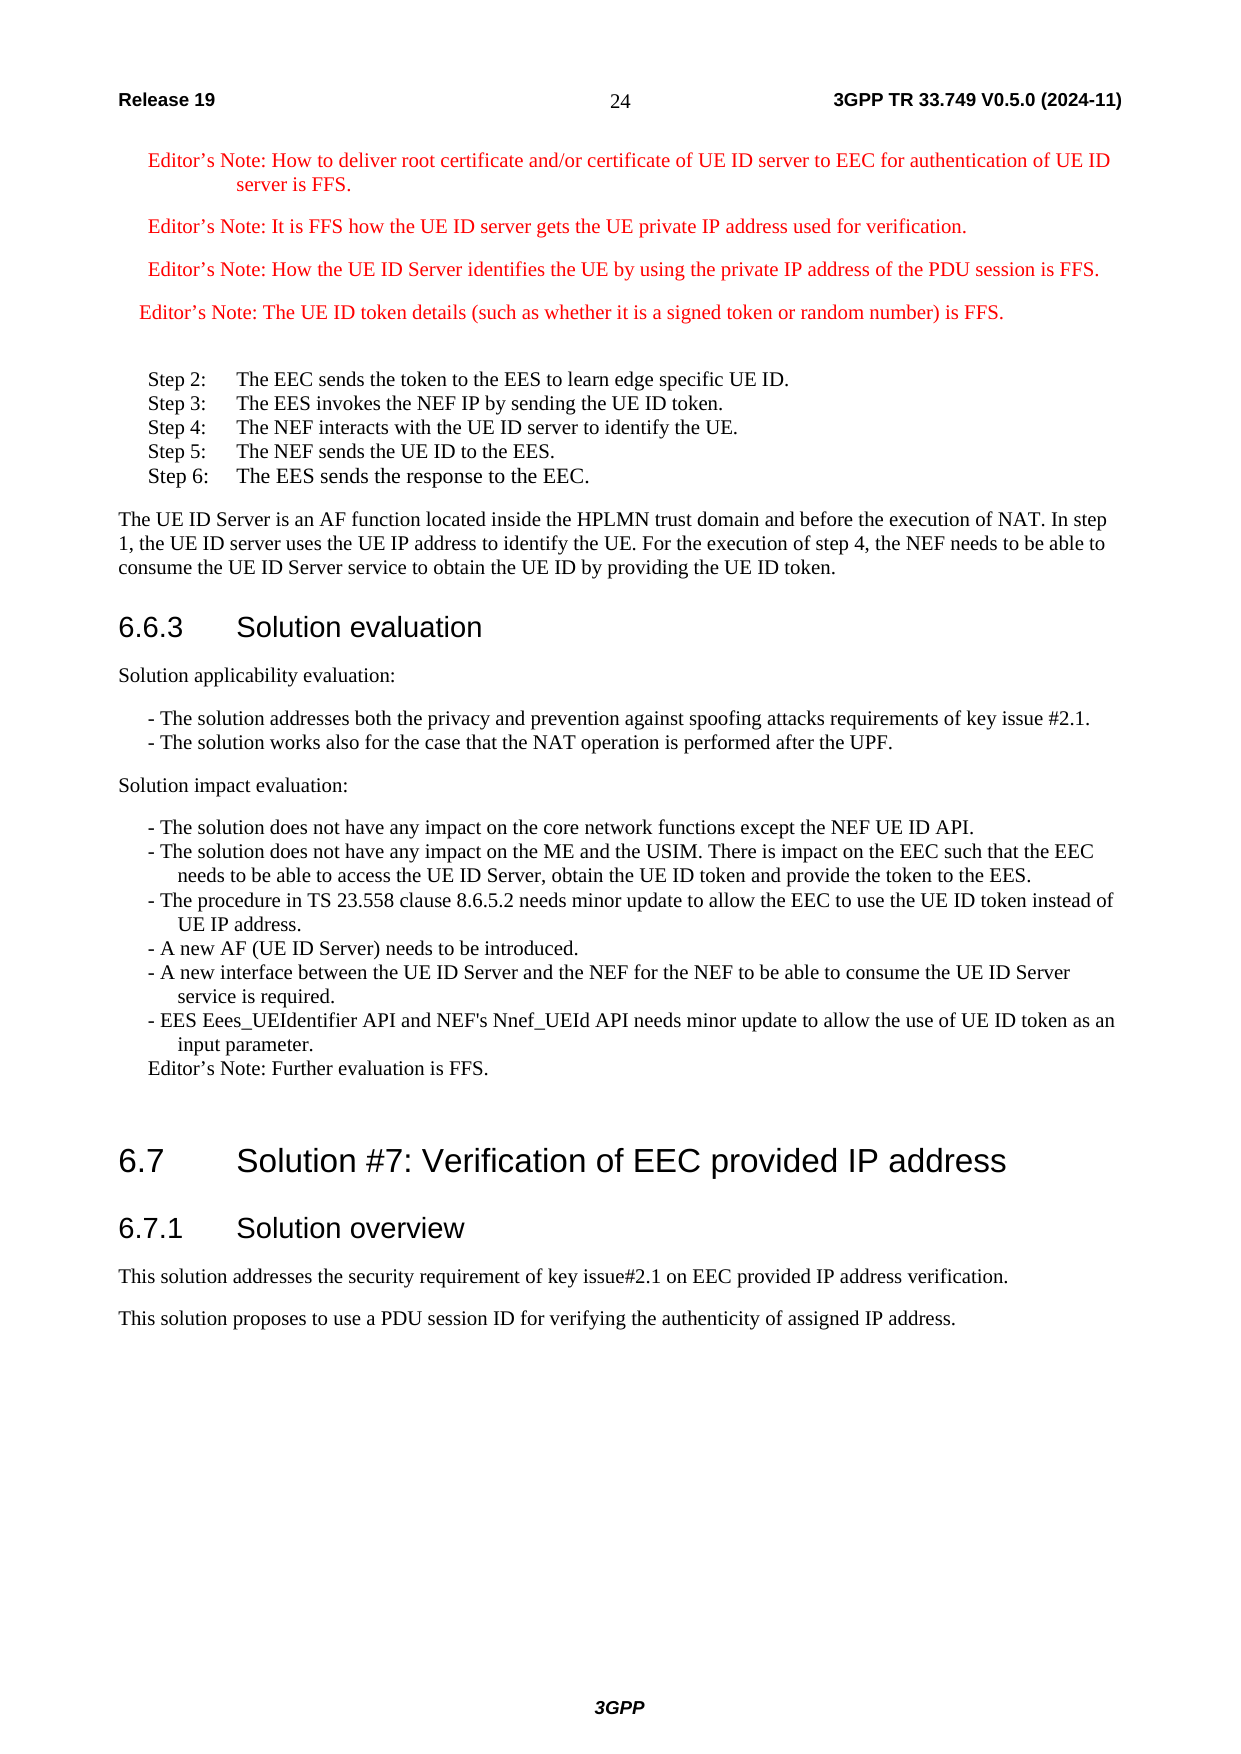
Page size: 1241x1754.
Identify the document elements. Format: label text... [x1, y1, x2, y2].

text - A new AF (UE ID Server) needs to be introduced. [148, 936, 1122, 960]
text Step 6:The EES sends the response to the EEC. [148, 463, 1122, 488]
text Step 2:The EEC sends the token to the EES to learn edge specific UE ID. [148, 367, 1122, 391]
subtitle 6.7.1 Solution overview [118, 1211, 1122, 1245]
text - EES Eees_UEIdentifier API and NEF's Nnef_UEId API needs minor update to allow the use of UE ID token as an input parameter. [148, 1008, 1122, 1056]
text This solution proposes to use a PDU session ID for verifying the authenticity of assigned IP address. [118, 1306, 1122, 1330]
text - A new interface between the UE ID Server and the NEF for the NEF to be able to consume the UE ID Server service is required. [148, 960, 1122, 1008]
text The UE ID Server is an AF function located inside the HPLMN trust domain and before the execution of NAT. In step 1, the UE ID server uses the UE IP address to identify the UE. For the execution of step 4, the NEF needs to be able to consume the UE ID Server service to obtain the UE ID by providing the UE ID token. [118, 507, 1122, 579]
text This solution addresses the security requirement of key issue#2.1 on EEC provided IP address verification. [118, 1263, 1122, 1288]
text Solution applicability evaluation: [118, 663, 1122, 687]
text Solution impact evaluation: [118, 772, 1122, 797]
text Step 4:The NEF interacts with the UE ID server to identify the UE. [148, 415, 1122, 439]
text Step 3:The EES invokes the NEF IP by sending the UE ID token. [148, 391, 1122, 415]
text Step 5:The NEF sends the UE ID to the EES. [148, 439, 1122, 463]
text - The solution addresses both the privacy and prevention against spoofing attacks requirements of key issue #2.1. [148, 706, 1122, 730]
text - The procedure in TS 23.558 clause 8.6.5.2 needs minor update to allow the EEC to use the UE ID token instead of UE IP address. [148, 887, 1122, 936]
subtitle 6.7 Solution #7: Verification of EEC provided IP address [118, 1142, 1122, 1180]
subtitle 6.6.3 Solution evaluation [118, 611, 1122, 644]
text - The solution works also for the case that the NAT operation is performed after the UPF. [148, 730, 1122, 754]
